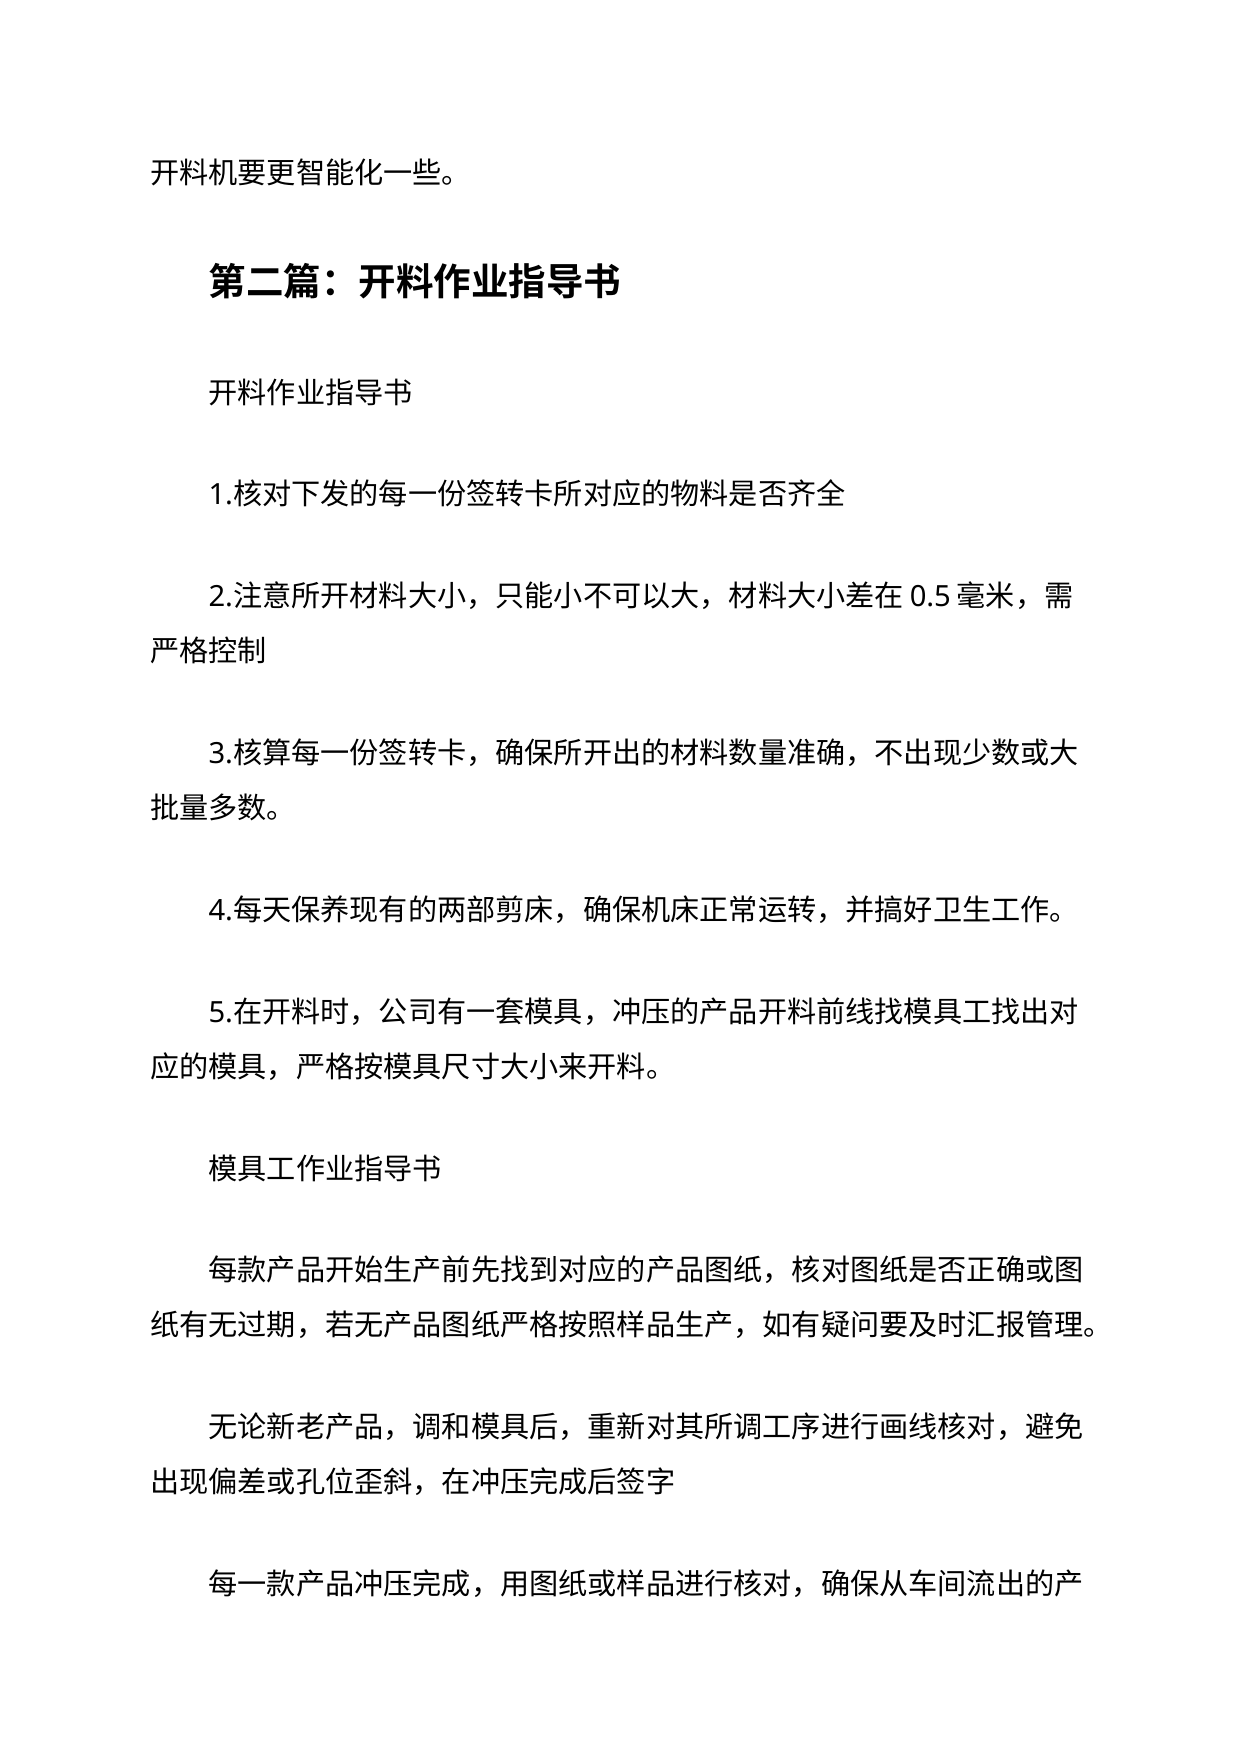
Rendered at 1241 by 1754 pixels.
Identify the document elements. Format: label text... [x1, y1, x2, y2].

text 开料作业指导书 [150, 369, 1090, 411]
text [150, 150, 1090, 192]
text 4.每天保养现有的两部剪床，确保机床正常运转，并搞好卫生工作。 [150, 886, 1090, 929]
text 5.在开料时，公司有一套模具，冲压的产品开料前线找模具工找出对应的模具，严格按模具尺寸大小来开料。 [150, 988, 1090, 1086]
text 模具工作业指导书 [150, 1145, 1090, 1187]
text 3.核算每一份签转卡，确保所开出的材料数量准确，不出现少数或大批量多数。 [150, 730, 1090, 827]
text 1.核对下发的每一份签转卡所对应的物料是否齐全 [150, 471, 1090, 513]
text 第二篇：开料作业指导书 [150, 252, 1090, 306]
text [150, 1560, 1090, 1603]
text 2.注意所开材料大小，只能小不可以大，材料大小差在0.5毫米，需严格控制 [150, 573, 1090, 670]
text 无论新老产品，调和模具后，重新对其所调工序进行画线核对，避免出现偏差或孔位歪斜，在冲压完成后签字 [150, 1404, 1090, 1501]
text 每款产品开始生产前先找到对应的产品图纸，核对图纸是否正确或图纸有无过期，若无产品图纸严格按照样品生产，如有疑问要及时汇报管理。 [150, 1247, 1090, 1344]
